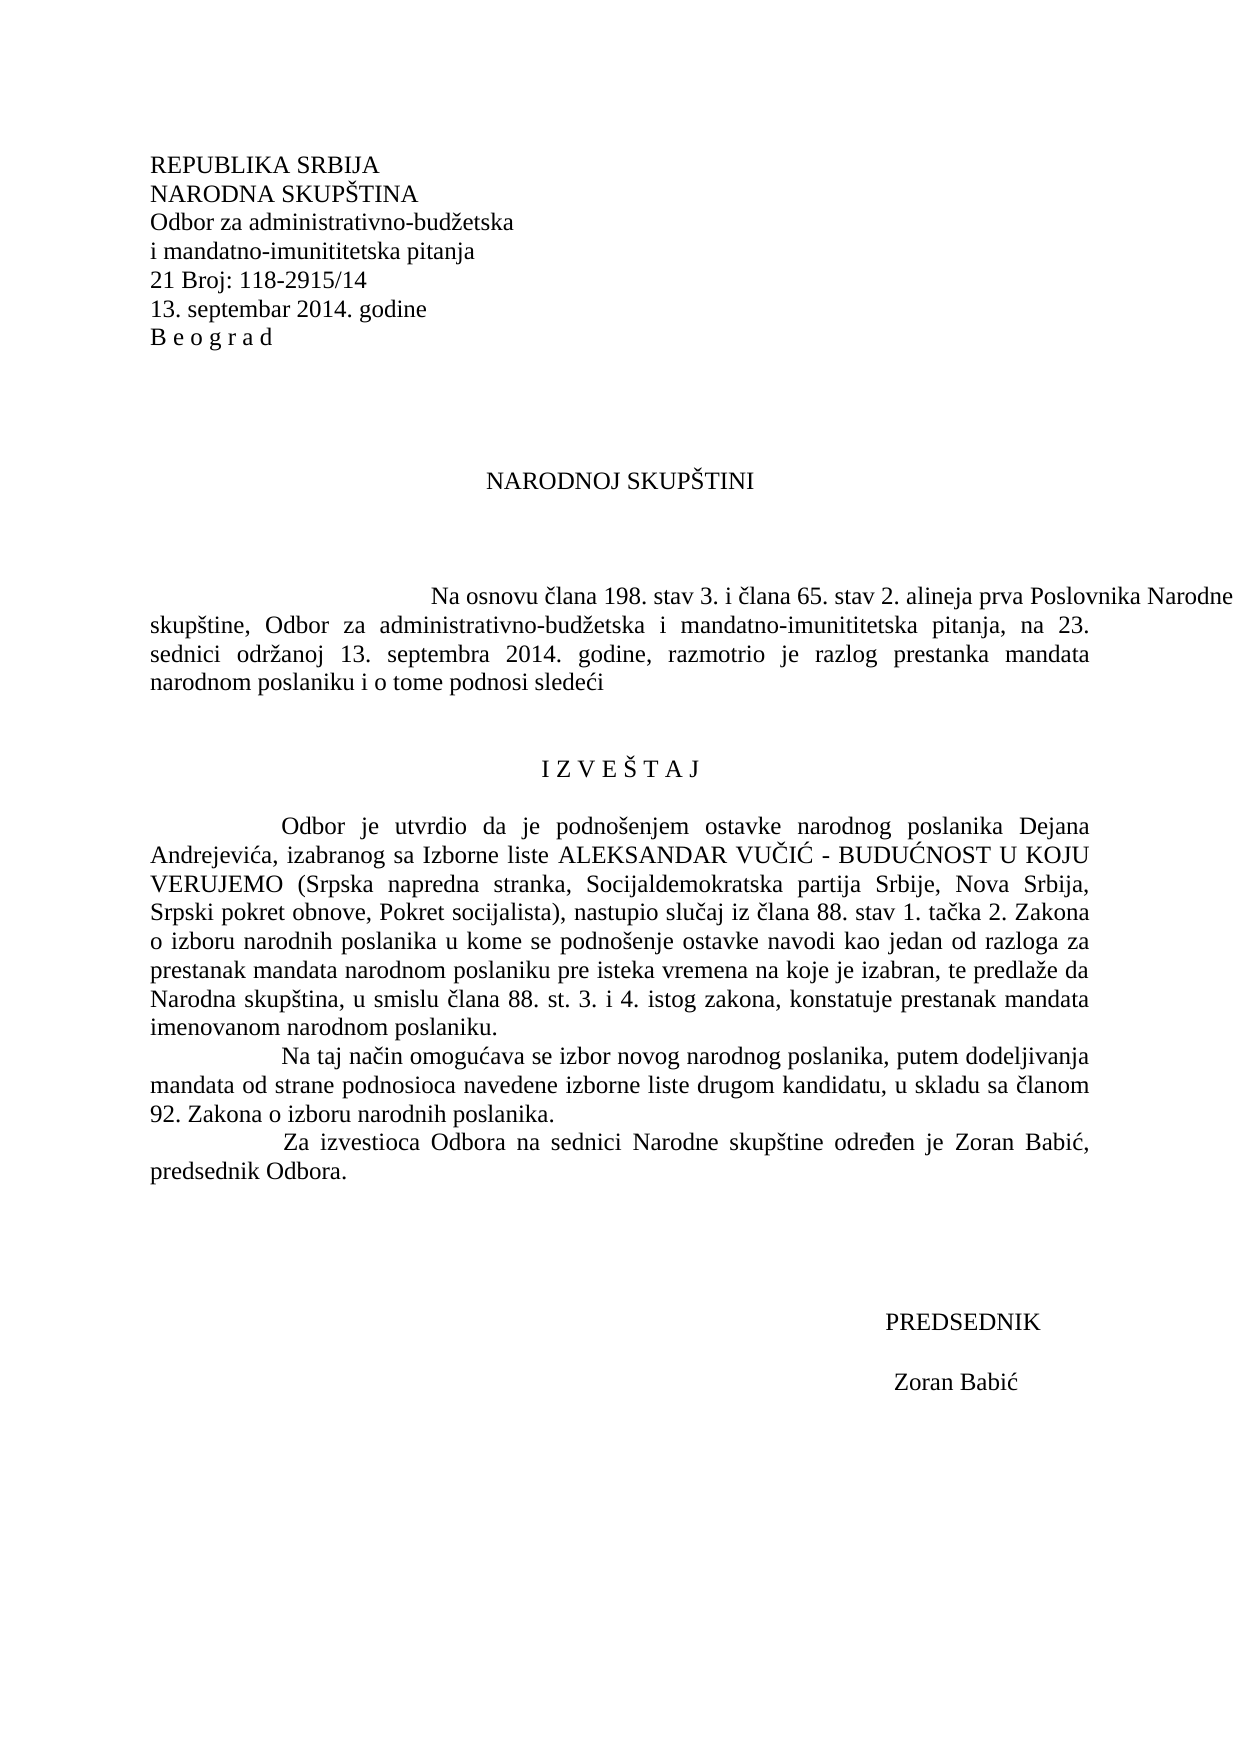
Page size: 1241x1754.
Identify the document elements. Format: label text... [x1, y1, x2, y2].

text Odbor za administrativno-budžetska [150, 207, 1090, 236]
text Na osnovu člana 198. stav 3. i člana 65. stav 2. alineja prva Poslovnika Narodne skupštine, Odbor za administrativno-budžetska i mandatno-imunititetska pitanja, na 23. sednici održanoj 13. septembra 2014. godine, razmotrio je razlog prestanka mandata narodnom poslaniku i o tome podnosi sledeći [150, 581, 1090, 696]
text Odbor je utvrdio da je podnošenjem ostavke narodnog poslanika Dejana Andrejevića, izabranog sa Izborne liste ALEKSANDAR VUČIĆ - BUDUĆNOST U KOJU VERUJEMO (Srpska napredna stranka, Socijaldemokratska partija Srbije, Nova Srbija, Srpski pokret obnove, Pokret socijalista), nastupio slučaj iz člana 88. stav 1. tačka 2. Zakona o izboru narodnih poslanika u kome se podnošenje ostavke navodi kao jedan od razloga za prestanak mandata narodnom poslaniku pre isteka vremena na koje je izabran, te predlaže da Narodna skupština, u smislu člana 88. st. 3. i 4. istog zakona, konstatuje prestanak mandata imenovanom narodnom poslaniku. [150, 811, 1090, 1041]
text B e o g r a d [150, 322, 1090, 351]
text i mandatno-imunititetska pitanja [150, 236, 1090, 265]
text 13. septembar 2014. godine [150, 294, 1090, 322]
text NARODNA SKUPŠTINA [150, 179, 1090, 207]
text I Z V E Š T A J [150, 754, 1090, 782]
text REPUBLIKA SRBIJA [150, 150, 1090, 179]
text NARODNOJ SKUPŠTINI [150, 466, 1090, 495]
text PREDSEDNIK [375, 1247, 1090, 1336]
text 21 Broj: 118-2915/14 [150, 265, 1090, 294]
text Zoran Babić [150, 1367, 1090, 1396]
text Za izvestioca Odbora na sednici Narodne skupštine određen je Zoran Babić, predsednik Odbora. [150, 1127, 1090, 1185]
text Na taj način omogućava se izbor novog narodnog poslanika, putem dodeljivanja mandata od strane podnosioca navedene izborne liste drugom kandidatu, u skladu sa članom 92. Zakona o izboru narodnih poslanika. [150, 1041, 1090, 1127]
